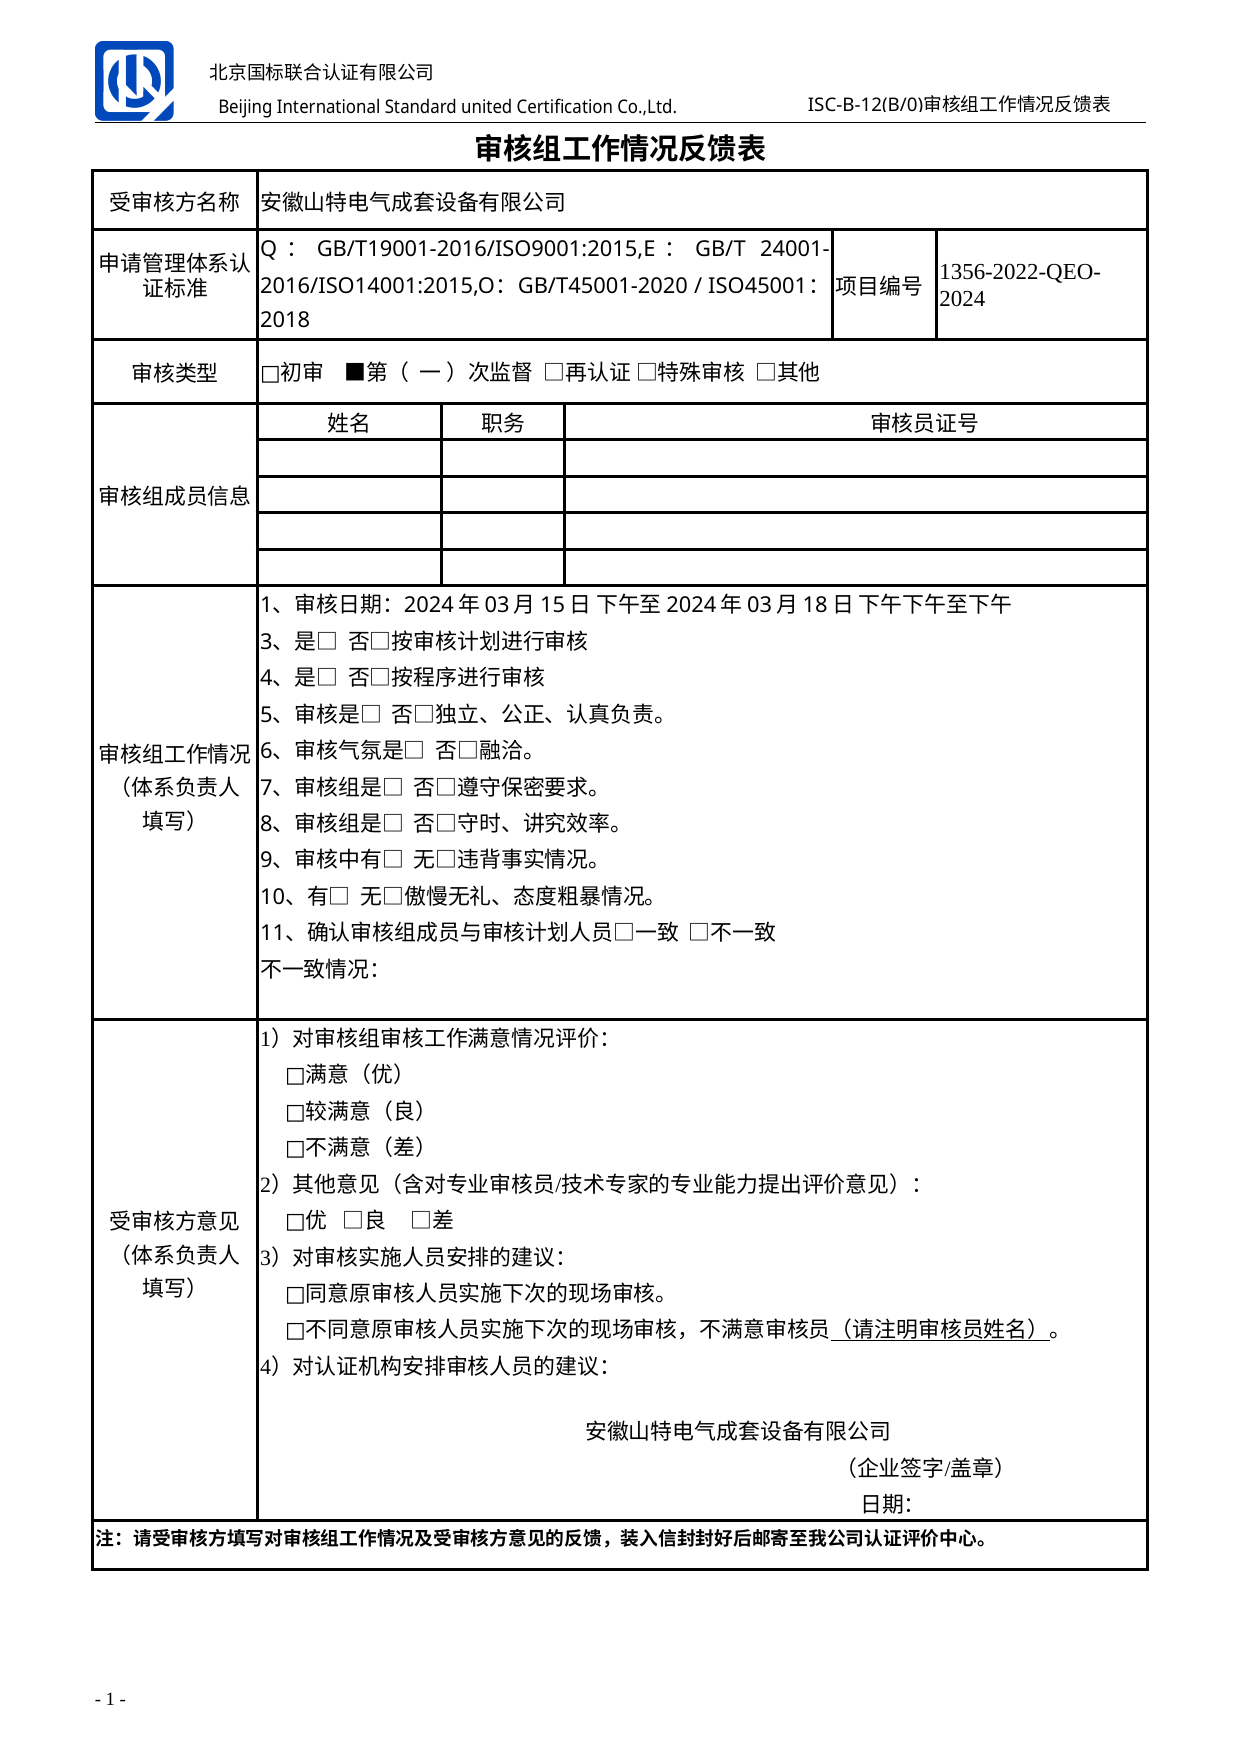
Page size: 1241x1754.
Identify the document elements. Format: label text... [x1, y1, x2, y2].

table_cell [443, 551, 563, 584]
table_cell 1、审核日期：2024年03月15日 下午至2024年03月18日 下午下午至下午 3、是□ 否□按审核计划进行审核 4、是□ 否□按程序进行审核 5、审核是□ 否□独立、公正、认真负责。 6、审核气氛是□ 否□融洽。 7、审核组是□ 否□遵守保密要求。 8、审核组是□ 否□守时、讲究效率。 9、审核中有□ 无□违背事实情况。 10、有□ 无□傲慢无礼、态度粗暴情况。 11、确认审核组成员与审核计划人员□一致 □不一致 不一致情况： [259, 587, 1146, 1018]
table_cell [566, 551, 1146, 584]
table_cell 审核员证号 [566, 405, 1146, 438]
table_cell 受审核方意见（体系负责人 填写） [94, 1021, 256, 1518]
table_cell 审核组工作情况（体系负责人 填写） [94, 587, 256, 1018]
table_cell [443, 441, 563, 475]
table_cell Q：GB/T19001-2016/ISO9001:2015,E：GB/T 24001-2016/ISO14001:2015,O：GB/T45001-2020 / ISO45001：2018 [259, 231, 831, 338]
table_cell [259, 478, 440, 511]
table_cell 审核组成员信息 [94, 405, 256, 584]
table_cell [443, 514, 563, 548]
text 审核组工作情况反馈表 [94, 123, 1146, 169]
table_cell [259, 551, 440, 584]
table_header 受审核方名称 [94, 172, 256, 228]
table_cell 1）对审核组审核工作满意情况评价： □满意（优） □较满意（良） □不满意（差） 2）其他意见（含对专业审核员/技术专家的专业能力提出评价意见）： □优 □良 □差 3）对审核实施人员安排的建议： □同意原审核人员实施下次的现场审核。 □不同意原审核人员实施下次的现场审核，不满意审核员（请注明审核员姓名）。 4）对认证机构安排审核人员的建议： 安徽山特电气成套设备有限公司 （企业签字/盖章） 日期： [259, 1021, 1146, 1518]
picture [95, 41, 174, 121]
table_cell 申请管理体系认证标准 [94, 231, 256, 338]
table_cell 1356-2022-QEO-2024 [938, 231, 1146, 338]
table_cell [566, 514, 1146, 548]
table_cell □初审 ■第（ 一 ）次监督 □再认证 □特殊审核 □其他 [259, 341, 1146, 402]
table_cell 注：请受审核方填写对审核组工作情况及受审核方意见的反馈，装入信封封好后邮寄至我公司认证评价中心。 [94, 1522, 1146, 1568]
table_cell 职务 [443, 405, 563, 438]
table_cell 姓名 [259, 405, 440, 438]
table_cell [259, 514, 440, 548]
table_cell [566, 478, 1146, 511]
table_cell 项目编号 [834, 231, 935, 338]
table_cell 审核类型 [94, 341, 256, 402]
table_cell [259, 441, 440, 475]
table_cell [443, 478, 563, 511]
table_cell [566, 441, 1146, 475]
table_header 安徽山特电气成套设备有限公司 [259, 172, 1146, 228]
